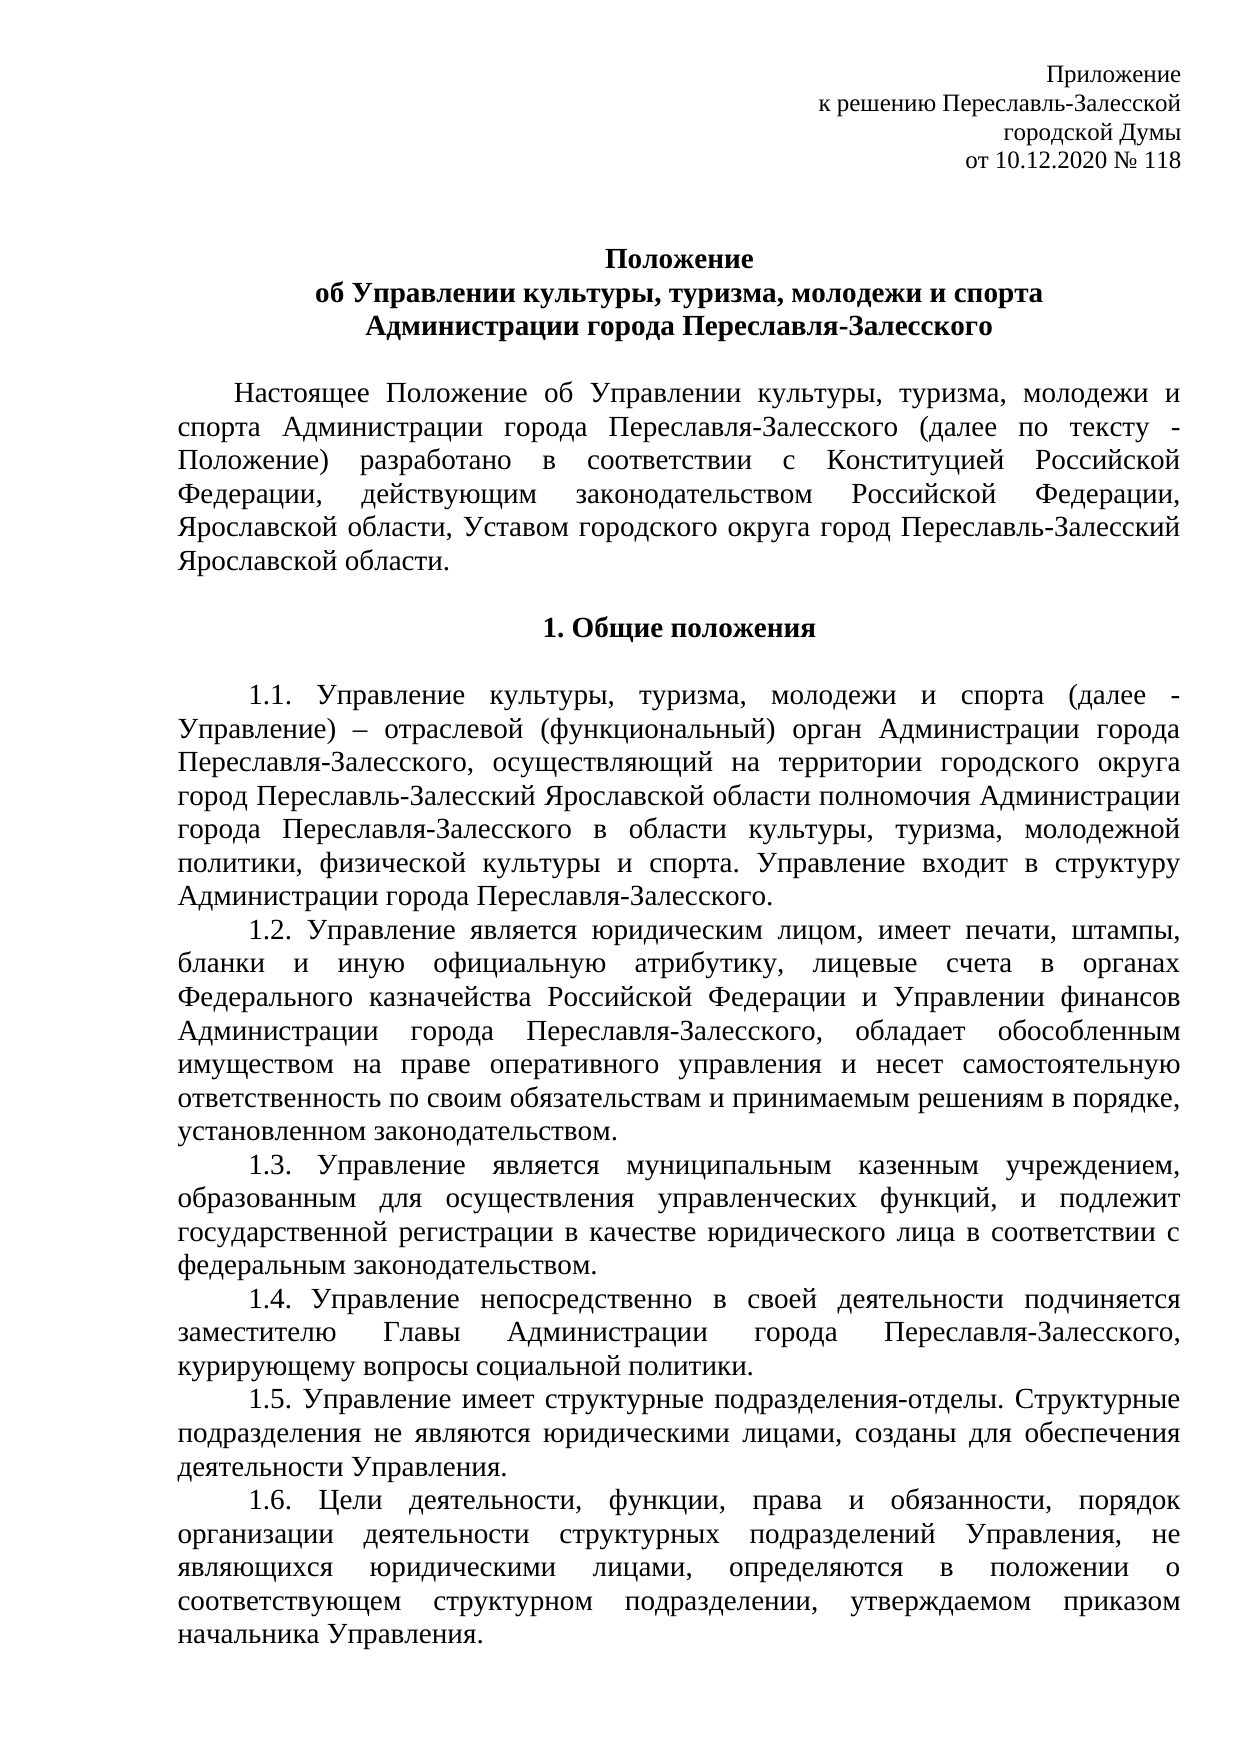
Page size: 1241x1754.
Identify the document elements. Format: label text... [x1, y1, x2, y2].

text 1.3. Управление является муниципальным казенным учреждением, образованным для осуществления управленческих функций, и подлежит государственной регистрации в качестве юридического лица в соответствии с федеральным законодательством. [177, 1147, 1181, 1281]
title Администрации города Переславля-Залесского [177, 308, 1181, 342]
title Положение [177, 241, 1181, 275]
text 1.4. Управление непосредственно в своей деятельности подчиняется заместителю Главы Администрации города Переславля-Залесского, курирующему вопросы социальной политики. [177, 1281, 1181, 1382]
text 1.1. Управление культуры, туризма, молодежи и спорта (далее - Управление) – отраслевой (функциональный) орган Администрации города Переславля-Залесского, осуществляющий на территории городского округа город Переславль-Залесский Ярославской области полномочия Администрации города Переславля-Залесского в области культуры, туризма, молодежной политики, физической культуры и спорта. Управление входит в структуру Администрации города Переславля-Залесского. [177, 677, 1181, 912]
title об Управлении культуры, туризма, молодежи и спорта [177, 275, 1181, 308]
text от 10.12.2020 № 118 [177, 145, 1181, 174]
text Настоящее Положение об Управлении культуры, туризма, молодежи и спорта Администрации города Переславля-Залесского (далее по тексту - Положение) разработано в соответствии с Конституцией Российской Федерации, действующим законодательством Российской Федерации, Ярославской области, Уставом городского округа город Переславль-Залесский Ярославской области. [177, 375, 1181, 577]
text 1.6. Цели деятельности, функции, права и обязанности, порядок организации деятельности структурных подразделений Управления, не являющихся юридическими лицами, определяются в положении о соответствующем структурном подразделении, утверждаемом приказом начальника Управления. [177, 1482, 1181, 1650]
text городской Думы [177, 117, 1181, 145]
text Приложение [177, 59, 1181, 88]
title 1. Общие положения [177, 610, 1181, 644]
text к решению Переславль-Залесской [177, 88, 1181, 117]
text 1.2. Управление является юридическим лицом, имеет печати, штампы, бланки и иную официальную атрибутику, лицевые счета в органах Федерального казначейства Российской Федерации и Управлении финансов Администрации города Переславля-Залесского, обладает обособленным имуществом на праве оперативного управления и несет самостоятельную ответственность по своим обязательствам и принимаемым решениям в порядке, установленном законодательством. [177, 912, 1181, 1147]
text 1.5. Управление имеет структурные подразделения-отделы. Структурные подразделения не являются юридическими лицами, созданы для обеспечения деятельности Управления. [177, 1382, 1181, 1482]
